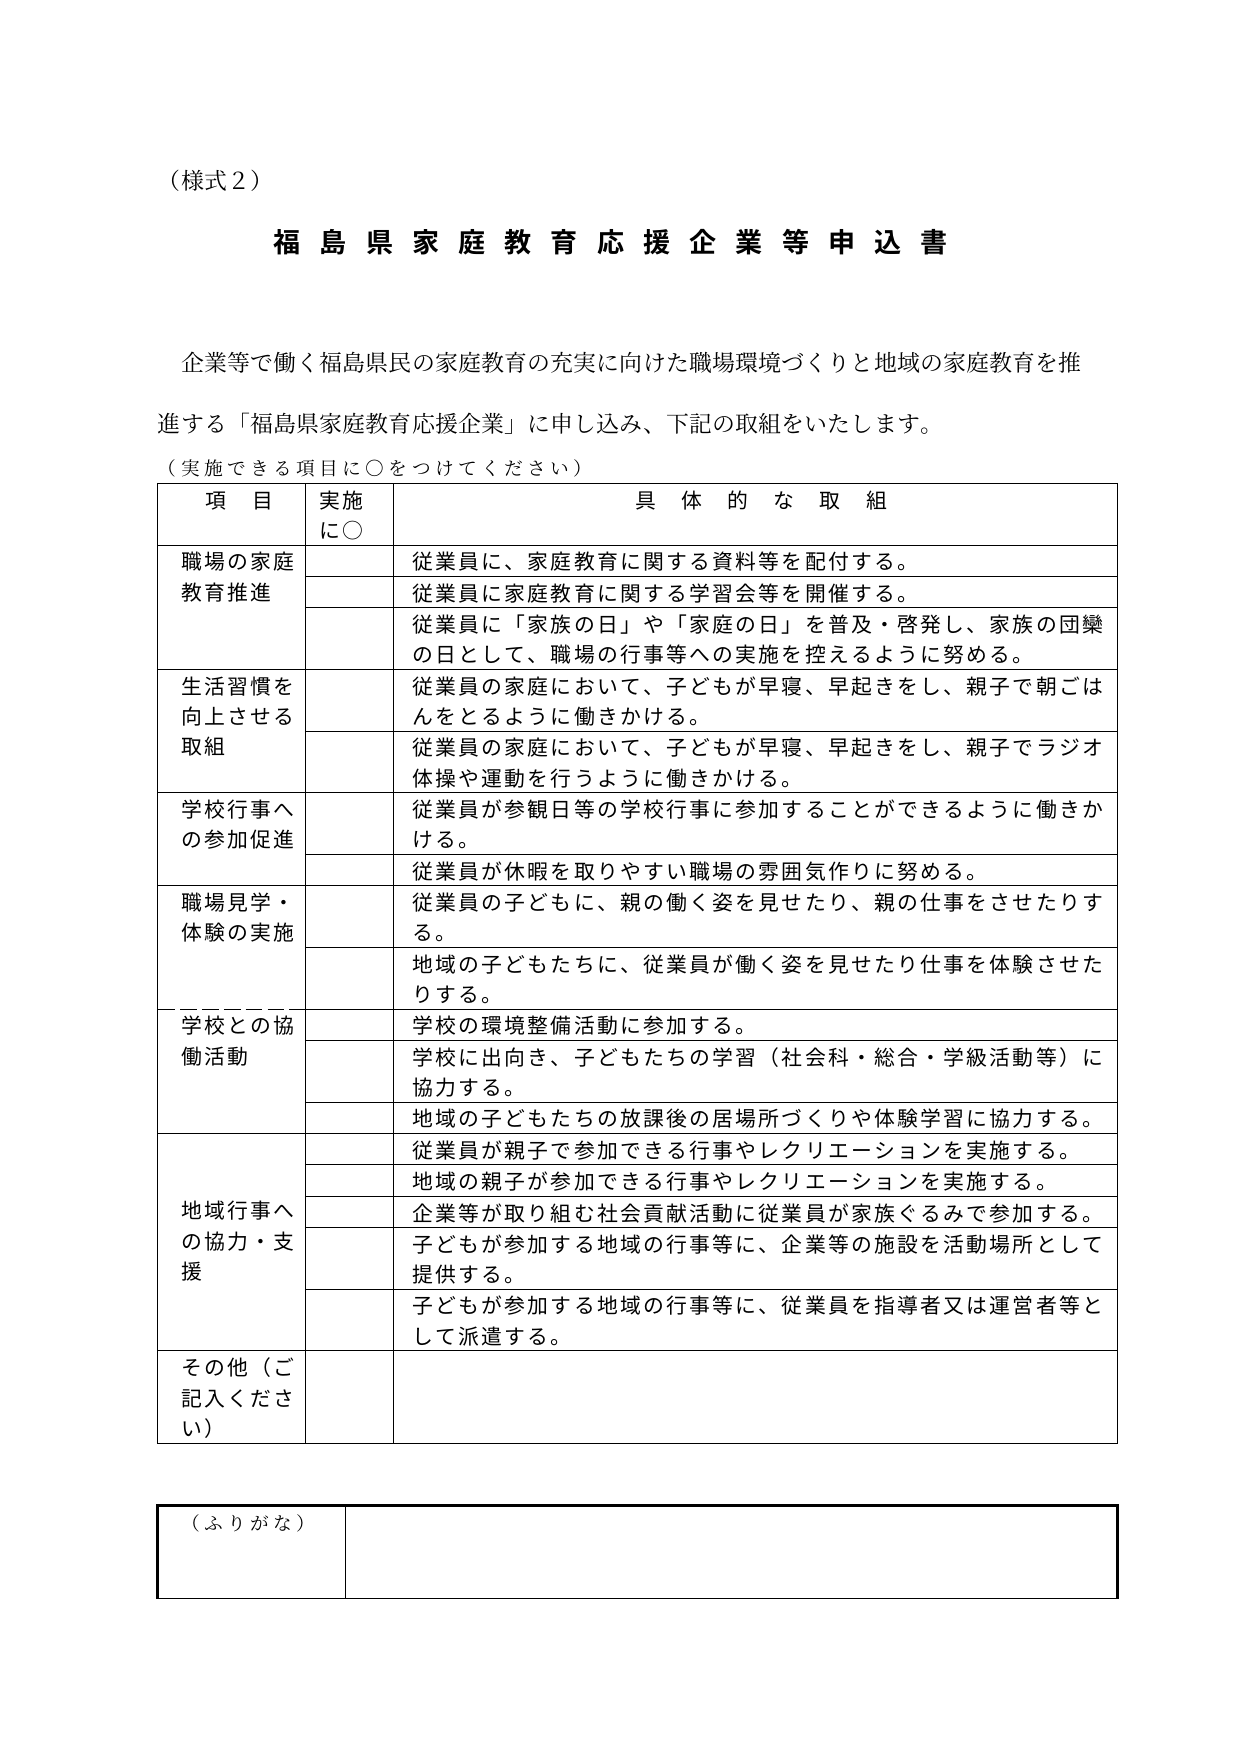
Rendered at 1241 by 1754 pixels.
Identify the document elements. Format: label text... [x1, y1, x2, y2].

table_cell 職場の家庭教育推進 [158, 546, 305, 669]
table_cell 従業員の子どもに、親の働く姿を見せたり、親の仕事をさせたりする。 [394, 886, 1117, 947]
table_cell 従業員の家庭において、子どもが早寝、早起きをし、親子でラジオ体操や運動を行うように働きかける。 [394, 732, 1117, 792]
table_cell 地域の子どもたちの放課後の居場所づくりや体験学習に協力する。 [394, 1103, 1117, 1133]
table_cell 子どもが参加する地域の行事等に、従業員を指導者又は運営者等として派遣する。 [394, 1290, 1117, 1350]
table_cell 学校に出向き、子どもたちの学習（社会科・総合・学級活動等）に協力する。 [394, 1041, 1117, 1102]
table_header （ふりがな） 企業等名 [159, 1507, 345, 1598]
table_cell 職場見学・体験の実施 [158, 886, 305, 1009]
table_cell 従業員の家庭において、子どもが早寝、早起きをし、親子で朝ごはんをとるように働きかける。 [394, 670, 1117, 731]
table_cell [306, 1010, 393, 1040]
table_cell [306, 855, 393, 885]
table_cell 従業員に、家庭教育に関する資料等を配付する。 [394, 546, 1117, 576]
table_cell [306, 670, 393, 731]
table_cell 地域行事への協力・支援 [158, 1134, 305, 1350]
table_cell [306, 1351, 393, 1442]
table_cell 地域の親子が参加できる行事やレクリエーションを実施する。 [394, 1165, 1117, 1196]
table_cell [306, 608, 393, 669]
table_cell その他（ご記入ください） [158, 1351, 305, 1442]
table_cell [306, 1134, 393, 1164]
table_cell 地域の子どもたちに、従業員が働く姿を見せたり仕事を体験させたりする。 [394, 948, 1117, 1009]
table_header 具 体 的 な 取 組 [394, 484, 1117, 544]
table_cell 従業員が休暇を取りやすい職場の雰囲気作りに努める。 [394, 855, 1117, 885]
table_cell [394, 1351, 1117, 1442]
table_header 項 目 [158, 484, 305, 544]
table_cell [306, 577, 393, 607]
text 福島県家庭教育応援企業等申込書 [158, 210, 1083, 271]
table_cell 生活習慣を向上させる取組 [158, 670, 305, 792]
table_cell [306, 793, 393, 854]
table_cell 企業等が取り組む社会貢献活動に従業員が家族ぐるみで参加する。 [394, 1197, 1117, 1227]
table_cell [306, 1165, 393, 1196]
table_cell 学校との協働活動 [158, 1009, 305, 1133]
table_cell [306, 886, 393, 947]
table_cell [306, 1290, 393, 1350]
table_cell 従業員に「家族の日」や「家庭の日」を普及・啓発し、家族の団欒の日として、職場の行事等への実施を控えるように努める。 [394, 608, 1117, 669]
table_header [346, 1507, 1116, 1598]
text 企業等で働く福島県民の家庭教育の充実に向けた職場環境づくりと地域の家庭教育を推進する「福島県家庭教育応援企業」に申し込み、下記の取組をいたします。 [158, 331, 1083, 453]
table_cell 従業員が参観日等の学校行事に参加することができるように働きかける。 [394, 793, 1117, 854]
table_cell [306, 732, 393, 792]
text （様式２） [158, 149, 1083, 210]
table_cell 従業員が親子で参加できる行事やレクリエーションを実施する。 [394, 1134, 1117, 1164]
table_cell [306, 1103, 393, 1133]
table_cell [306, 1228, 393, 1289]
table_cell 子どもが参加する地域の行事等に、企業等の施設を活動場所として提供する。 [394, 1228, 1117, 1289]
table_header 実施に○ [306, 484, 393, 544]
text （実施できる項目に○をつけてください） [158, 453, 1083, 483]
table_cell [306, 1041, 393, 1102]
table_cell [306, 948, 393, 1009]
table_cell [306, 546, 393, 576]
table_cell 学校の環境整備活動に参加する。 [394, 1010, 1117, 1040]
table_cell [306, 1197, 393, 1227]
table_cell 従業員に家庭教育に関する学習会等を開催する。 [394, 577, 1117, 607]
table_cell 学校行事への参加促進 [158, 793, 305, 885]
